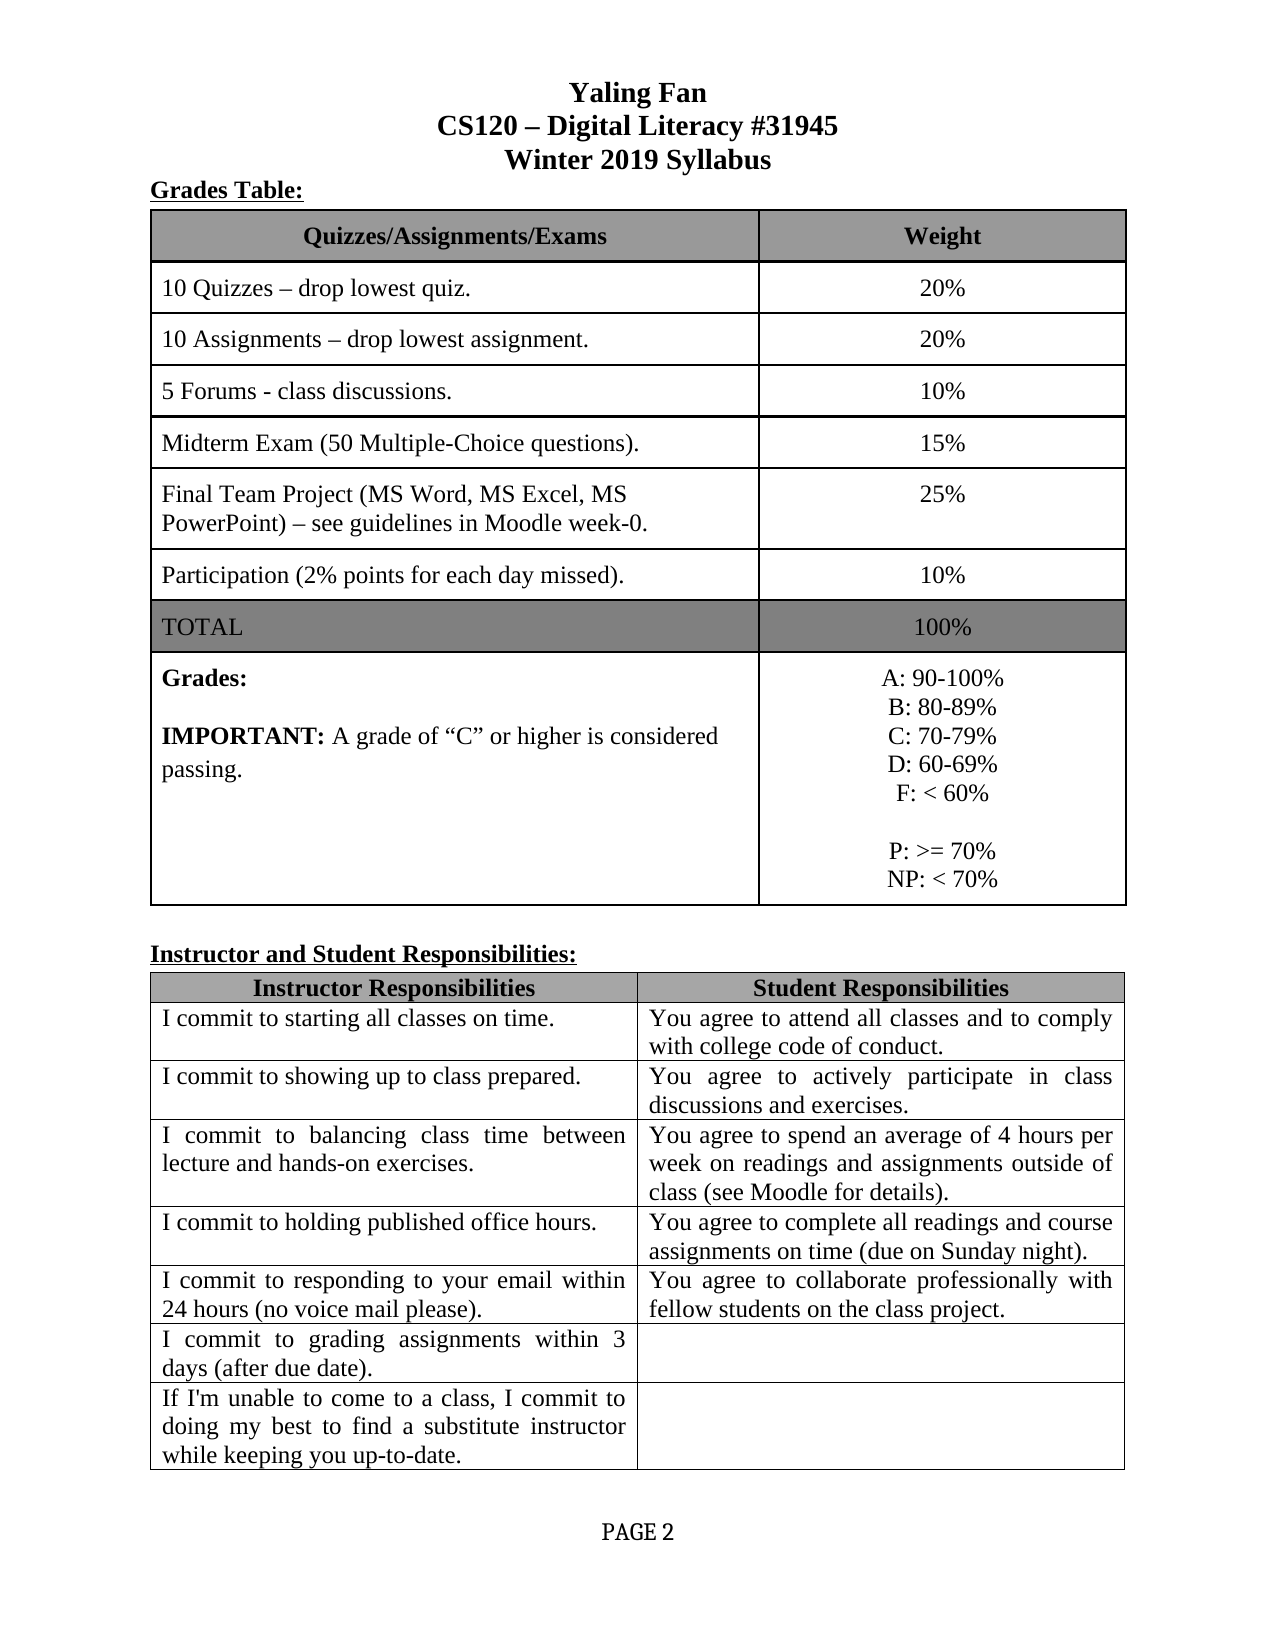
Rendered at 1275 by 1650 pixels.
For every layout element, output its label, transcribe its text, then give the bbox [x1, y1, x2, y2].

table_cell 10% [760, 366, 1125, 415]
table_cell TOTAL [152, 601, 758, 651]
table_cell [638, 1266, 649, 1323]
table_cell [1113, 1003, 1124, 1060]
table_cell A: 90-100% B: 80-89% C: 70-79% D: 60-69% F: < 60% P: >= 70% NP: < 70% [760, 653, 1125, 904]
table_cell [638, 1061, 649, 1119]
table_cell I commit to starting all classes on time. [151, 1003, 199, 1060]
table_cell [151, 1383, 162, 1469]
table_cell I commit to showing up to class prepared. [151, 1061, 637, 1119]
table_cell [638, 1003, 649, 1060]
table_cell 10 Assignments – drop lowest assignment. [152, 314, 758, 364]
table_cell 5 Forums - class discussions. [152, 366, 758, 415]
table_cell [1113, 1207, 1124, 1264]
text Instructor and Student Responsibilities: [150, 939, 1125, 967]
table_cell 25% [760, 469, 1125, 547]
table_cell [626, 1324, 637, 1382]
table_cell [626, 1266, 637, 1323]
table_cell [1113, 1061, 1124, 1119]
table_header Quizzes/Assignments/Exams [152, 211, 758, 260]
table_cell [638, 1324, 1124, 1382]
table_cell 20% [760, 263, 1125, 312]
table_cell Midterm Exam (50 Multiple-Choice questions). [152, 418, 758, 467]
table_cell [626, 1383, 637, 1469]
table_header Instructor Responsibilities [151, 973, 637, 1002]
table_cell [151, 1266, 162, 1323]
table_cell Final Team Project (MS Word, MS Excel, MS PowerPoint) – see guidelines in Moodle week-0. [152, 469, 758, 547]
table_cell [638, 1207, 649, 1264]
table_cell 100% [760, 601, 1125, 651]
table_cell Participation (2% points for each day missed). [152, 550, 758, 599]
table_cell 10 Quizzes – drop lowest quiz. [152, 263, 758, 312]
table_cell 10% [760, 550, 1125, 599]
table_cell [638, 1383, 1124, 1469]
table_header Weight [760, 211, 1125, 260]
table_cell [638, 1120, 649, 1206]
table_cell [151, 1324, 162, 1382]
table_cell 20% [760, 314, 1125, 364]
table_cell 15% [760, 418, 1125, 467]
text Grades Table: [150, 176, 1125, 204]
table_cell I commit to balancing class time between lecture and hands-on exercises. [151, 1120, 637, 1206]
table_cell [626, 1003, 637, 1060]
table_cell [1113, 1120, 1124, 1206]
table_header Student Responsibilities [638, 973, 1124, 1002]
table_cell Grades: IMPORTANT: A grade of “C” or higher is considered passing. [152, 653, 758, 904]
table_cell I commit to holding published office hours. [151, 1207, 637, 1264]
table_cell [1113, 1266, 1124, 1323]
